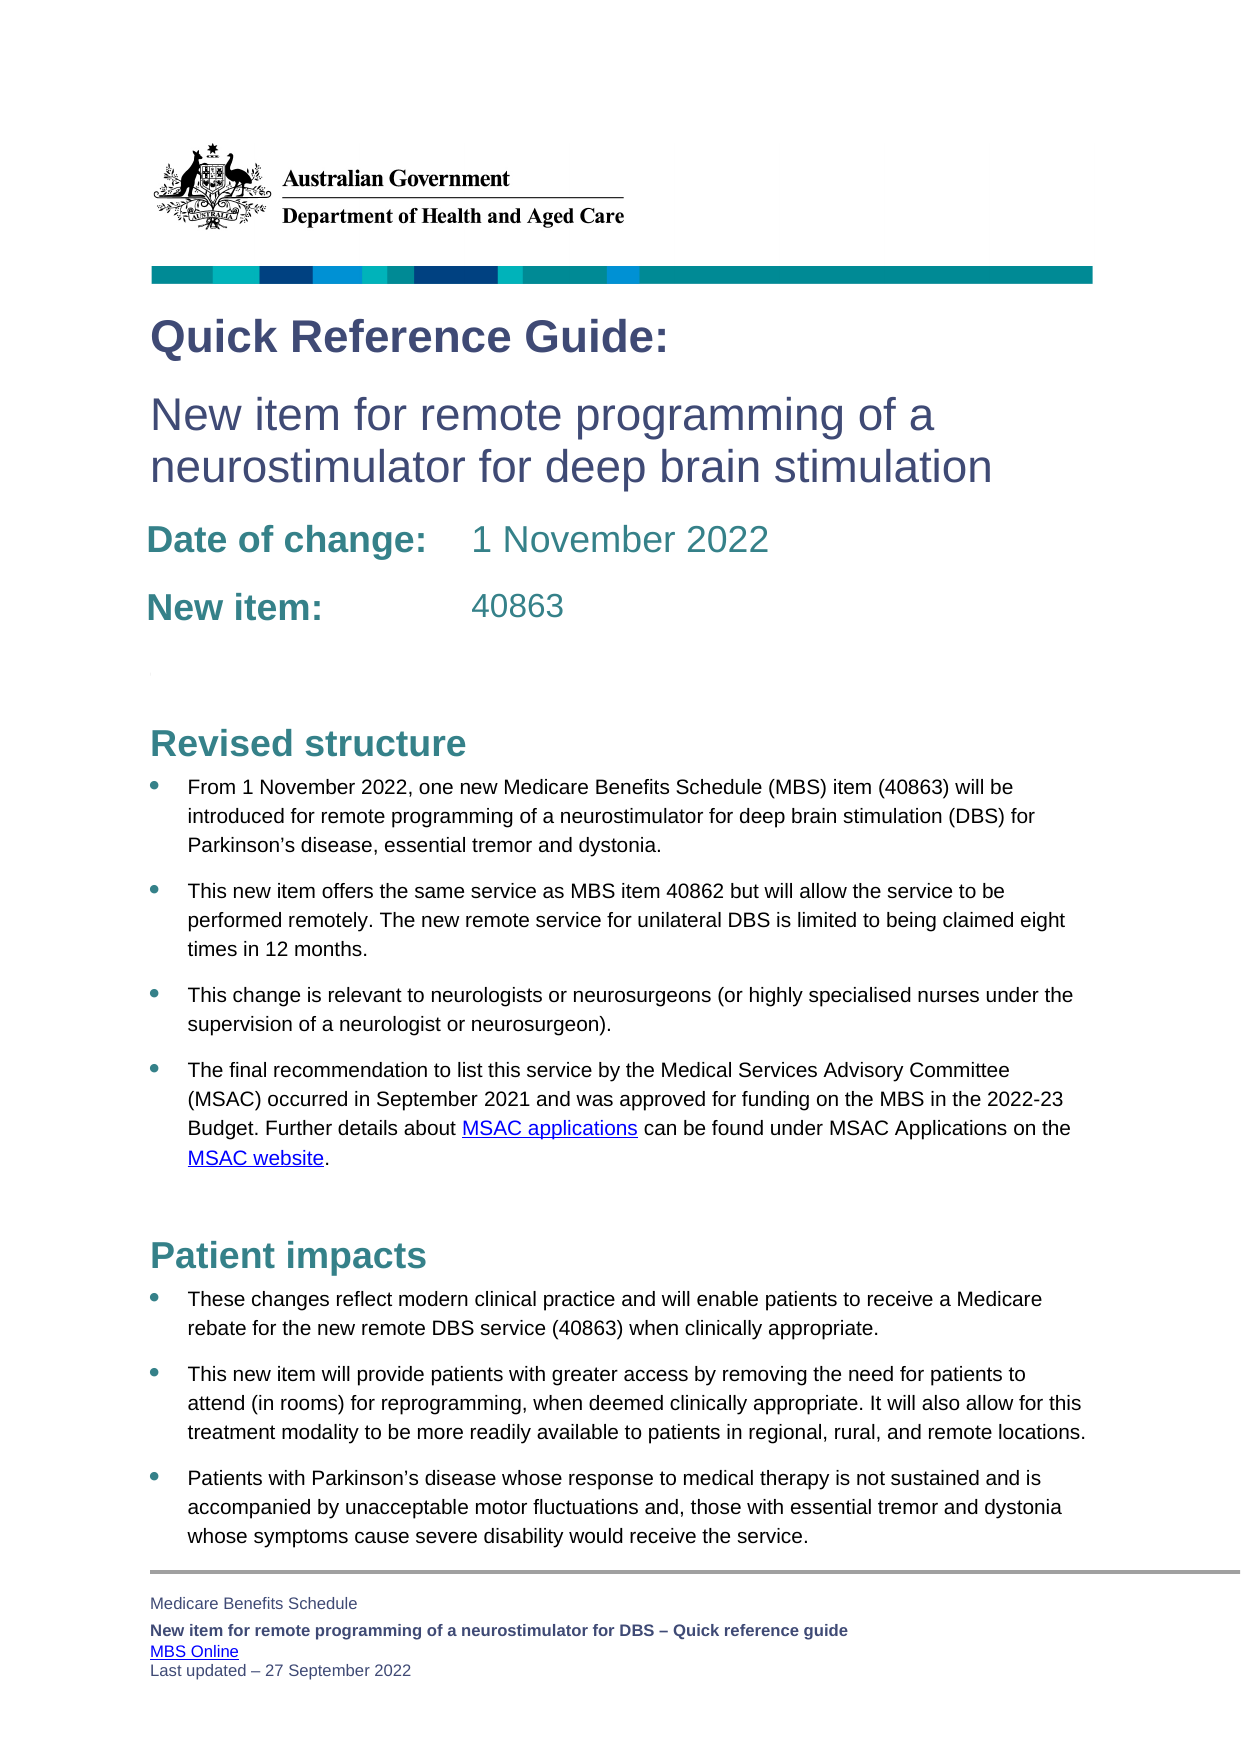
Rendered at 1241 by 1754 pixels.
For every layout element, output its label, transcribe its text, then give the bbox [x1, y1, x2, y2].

picture [150, 143, 1095, 285]
table_cell 40863 [460, 567, 1089, 635]
list Patients with Parkinson’s disease whose response to medical therapy is not sustained and is accompanied by unacceptable motor fluctuations and, those with essential tremor and dystonia whose symptoms cause severe disability would receive the service. [150, 1462, 1090, 1549]
subtitle Quick Reference Guide: [150, 309, 1090, 362]
list The final recommendation to list this service by the Medical Services Advisory Committee (MSAC) occurred in September 2021 and was approved for funding on the MBS in the 2022-23 Budget. Further details about MSAC applications can be found under MSAC Applications on the MSAC website. [150, 1054, 1090, 1171]
table_cell New item: [135, 567, 460, 635]
list This new item will provide patients with greater access by removing the need for patients to attend (in rooms) for reprogramming, when deemed clinically appropriate. It will also allow for this treatment modality to be more readily available to patients in regional, rural, and remote locations. [150, 1358, 1090, 1445]
subtitle Patient impacts [150, 1233, 1090, 1276]
list This change is relevant to neurologists or neurosurgeons (or highly specialised nurses under the supervision of a neurologist or neurosurgeon). [150, 979, 1090, 1037]
subtitle New item for remote programming of a neurostimulator for deep brain stimulation [150, 387, 1090, 492]
table_header Date of change: [135, 499, 460, 567]
table_header 1 November 2022 [460, 499, 1089, 567]
subtitle Revised structure [150, 721, 1090, 764]
list This new item offers the same service as MBS item 40862 but will allow the service to be performed remotely. The new remote service for unilateral DBS is limited to being claimed eight times in 12 months. [150, 875, 1090, 962]
list These changes reflect modern clinical practice and will enable patients to receive a Medicare rebate for the new remote DBS service (40863) when clinically appropriate. [150, 1283, 1090, 1341]
list From 1 November 2022, one new Medicare Benefits Schedule (MBS) item (40863) will be introduced for remote programming of a neurostimulator for deep brain stimulation (DBS) for Parkinson’s disease, essential tremor and dystonia. [150, 771, 1090, 858]
